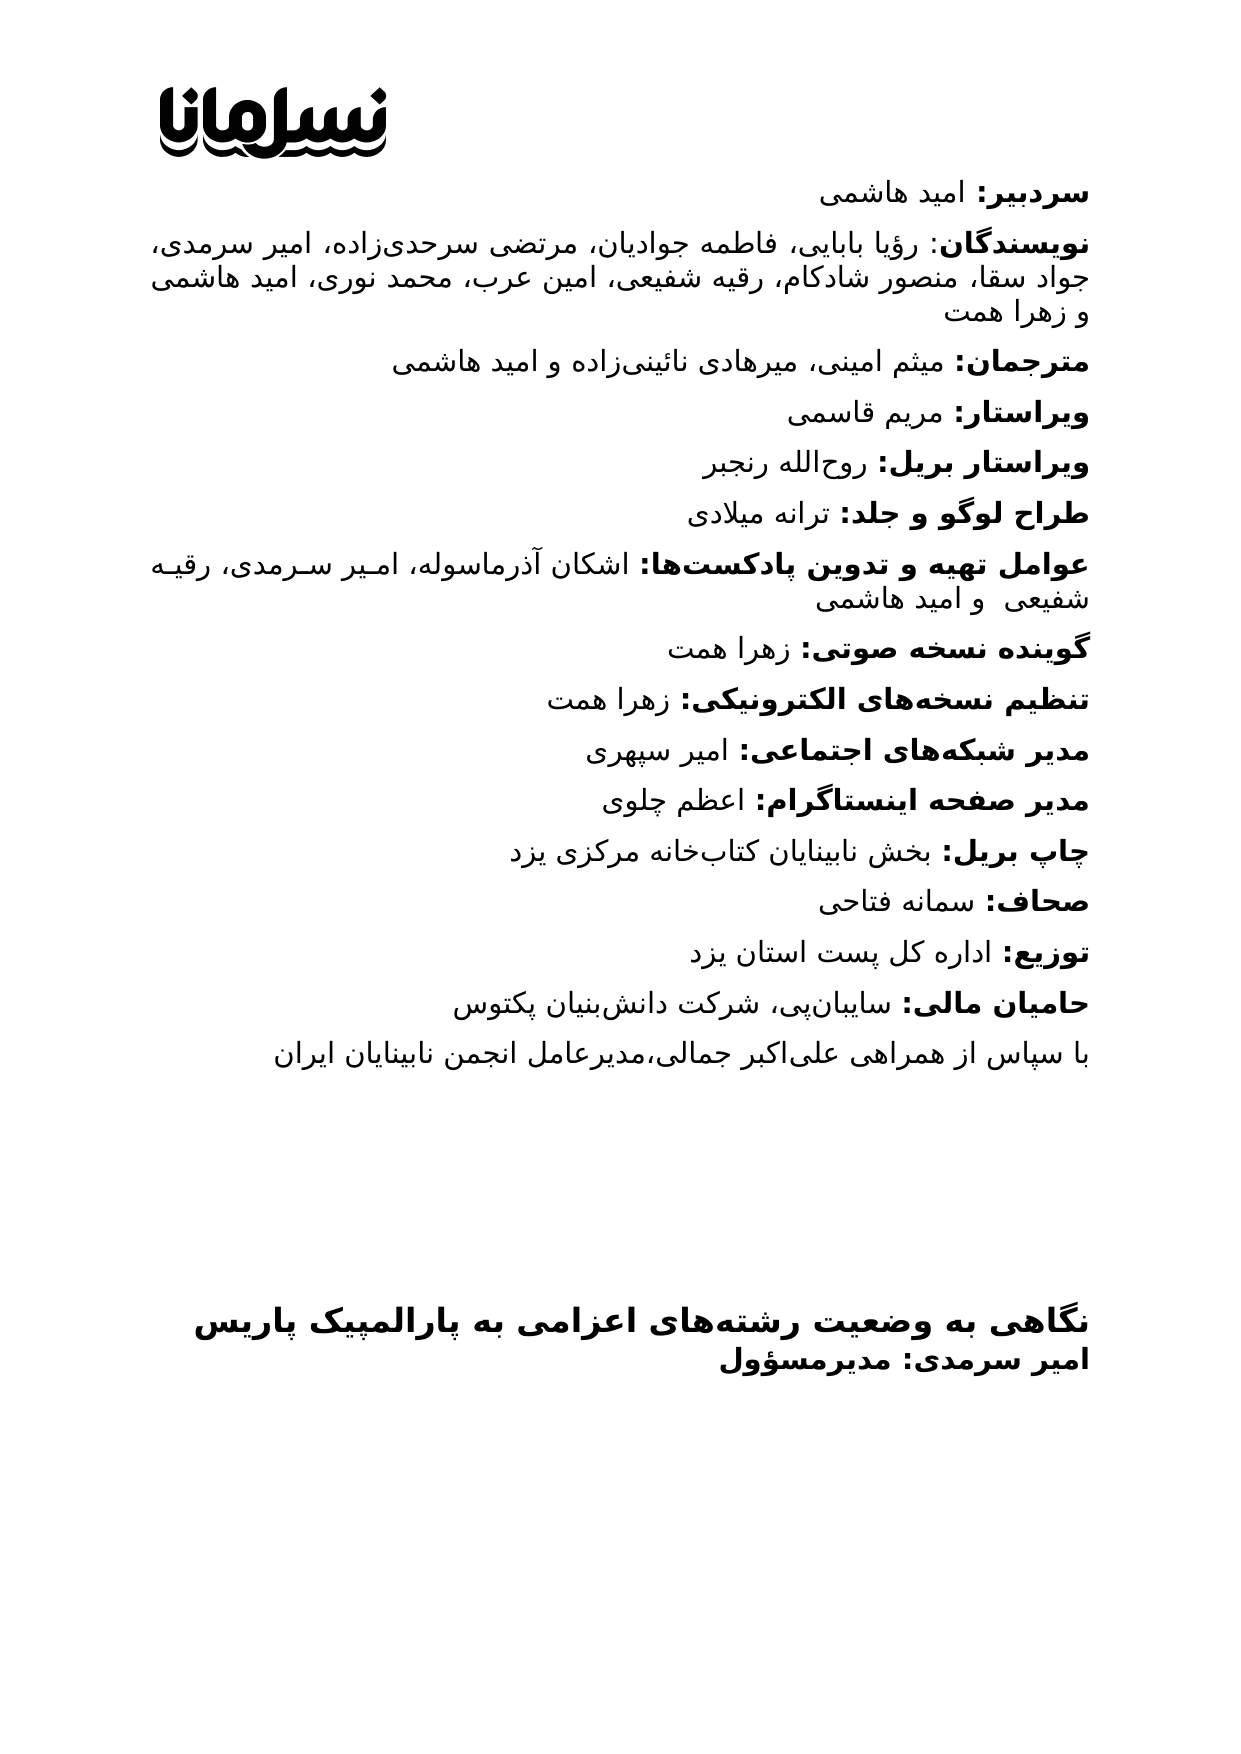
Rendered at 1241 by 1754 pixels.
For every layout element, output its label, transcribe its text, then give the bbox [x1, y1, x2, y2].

text نویسندگان: رؤیا بابایی، فاطمه جوادیان، مرتضی سرحدی‌زاده، امیر سرمدی، جواد سقا، منصور شادکام، رقیه شفیعی، امین عرب، محمد نوری، امید هاشمی و زهرا همت [150, 226, 1090, 328]
text عوامل تهیه و تدوین پادکست‌ها: اشکان آذرماسوله، امیر سرمدی، رقیه شفیعی و امید هاشمی [150, 547, 1090, 615]
text ویراستار بریل: روح‌الله رنجبر [150, 446, 1090, 480]
text تنظیم نسخه‌های الکترونیکی: زهرا همت [150, 682, 1090, 716]
text سردبیر: امید هاشمی [150, 175, 1090, 209]
text توزیع: اداره کل پست استان یزد [150, 935, 1090, 969]
text صحاف: سمانه فتاحی [150, 885, 1090, 919]
text حامیان مالی: سایبان‌پی، شرکت دانش‌بنیان پکتوس [150, 986, 1090, 1020]
picture [150, 75, 398, 170]
text چاپ بریل: بخش نابینایان کتاب‌خانه مرکزی یزد [150, 834, 1090, 868]
text مدیر شبکه‌های اجتماعی: امیر سپهری [150, 733, 1090, 767]
text با سپاس از همراهی علی‌اکبر جمالی،مدیرعامل انجمن نابینایان ایران [150, 1037, 1090, 1071]
text مترجمان: میثم امینی، میرهادی نائینی‌زاده و امید هاشمی [150, 344, 1090, 378]
text گوینده نسخه صوتی: زهرا همت [150, 632, 1090, 666]
text مدیر صفحه اینستاگرام: اعظم چلوی [150, 783, 1090, 817]
subtitle نگاهی به وضعیت رشته‌های اعزامی به پارالمپیک پاریس [150, 1301, 1090, 1340]
text طراح لوگو و جلد: ترانه میلادی [150, 496, 1090, 530]
text ویراستار: مریم قاسمی [150, 395, 1090, 429]
text امیر سرمدی: مدیر‌مسؤول [150, 1342, 1090, 1376]
